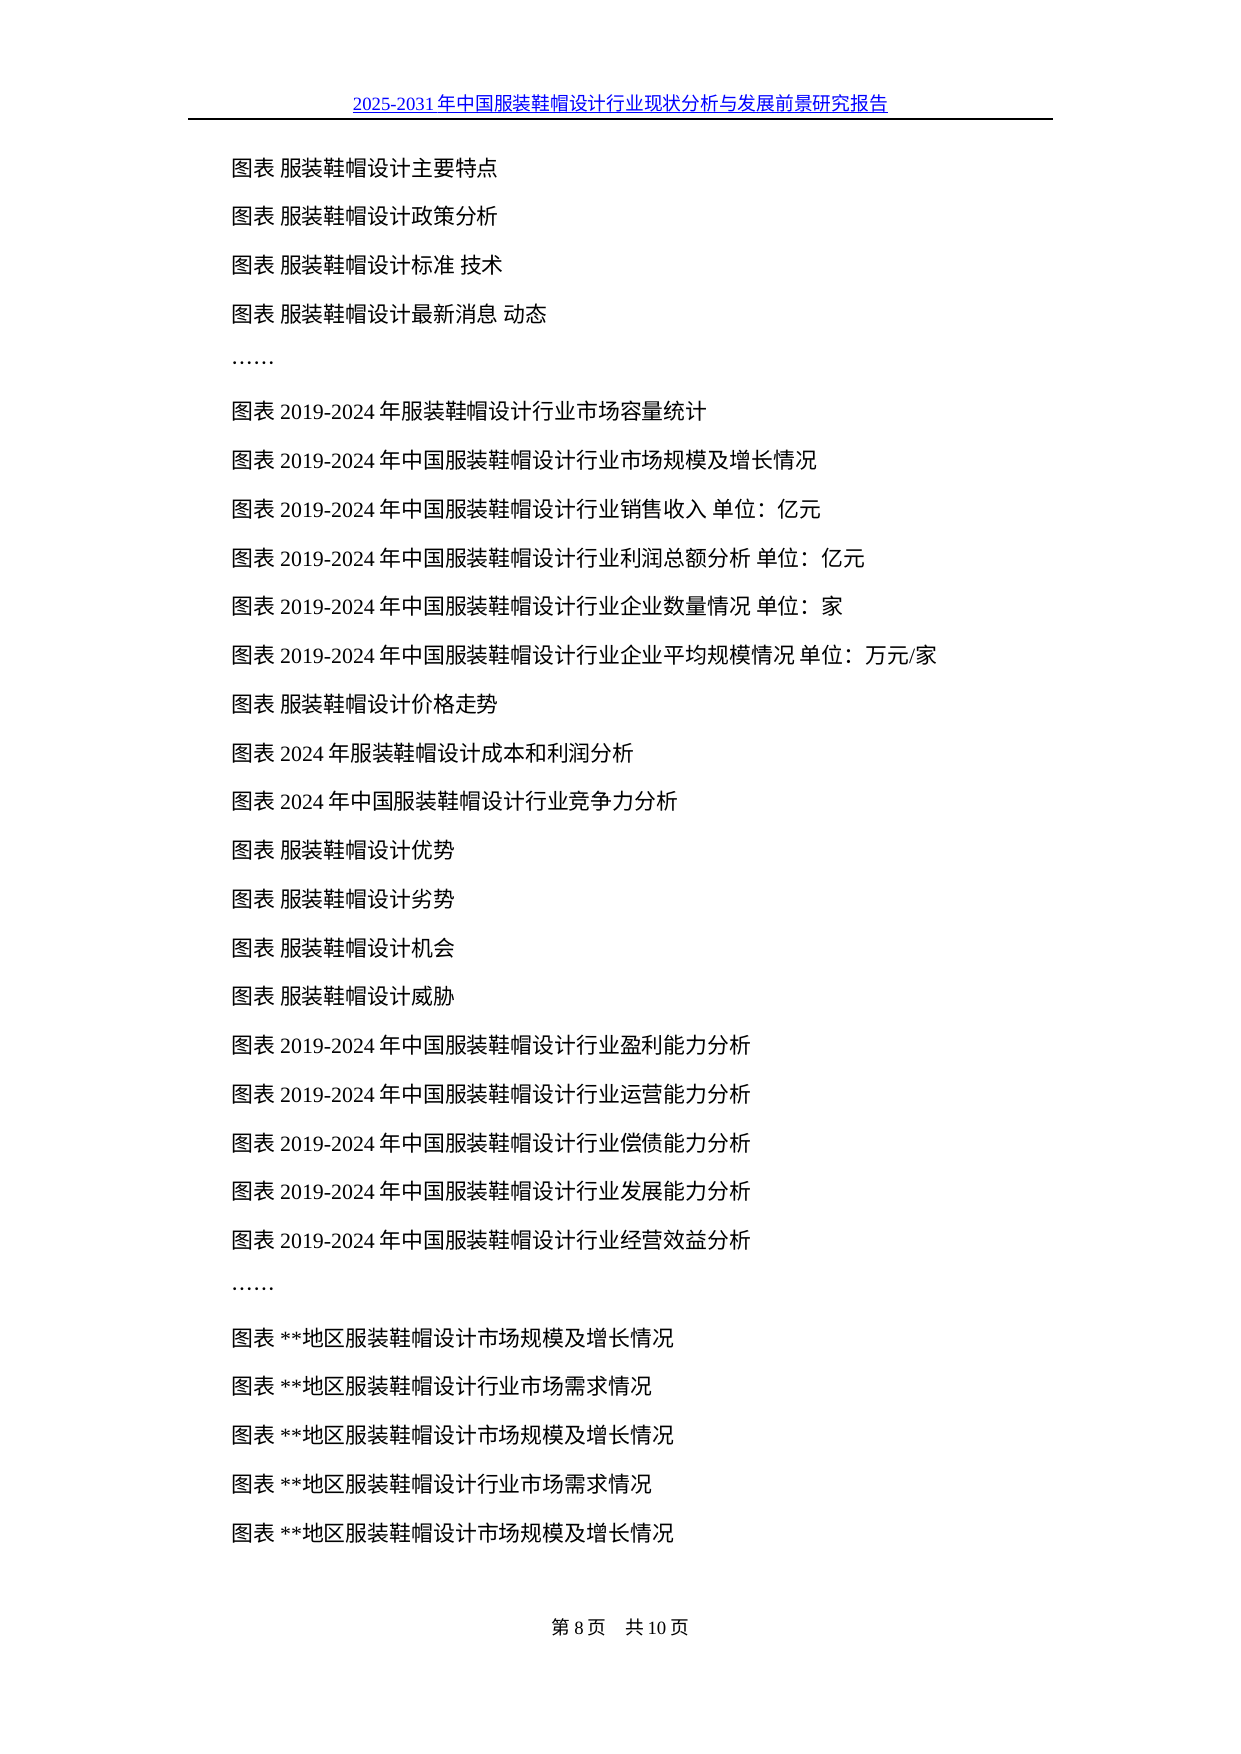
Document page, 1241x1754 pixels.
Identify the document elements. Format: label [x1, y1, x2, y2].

text [187, 150, 1053, 1548]
